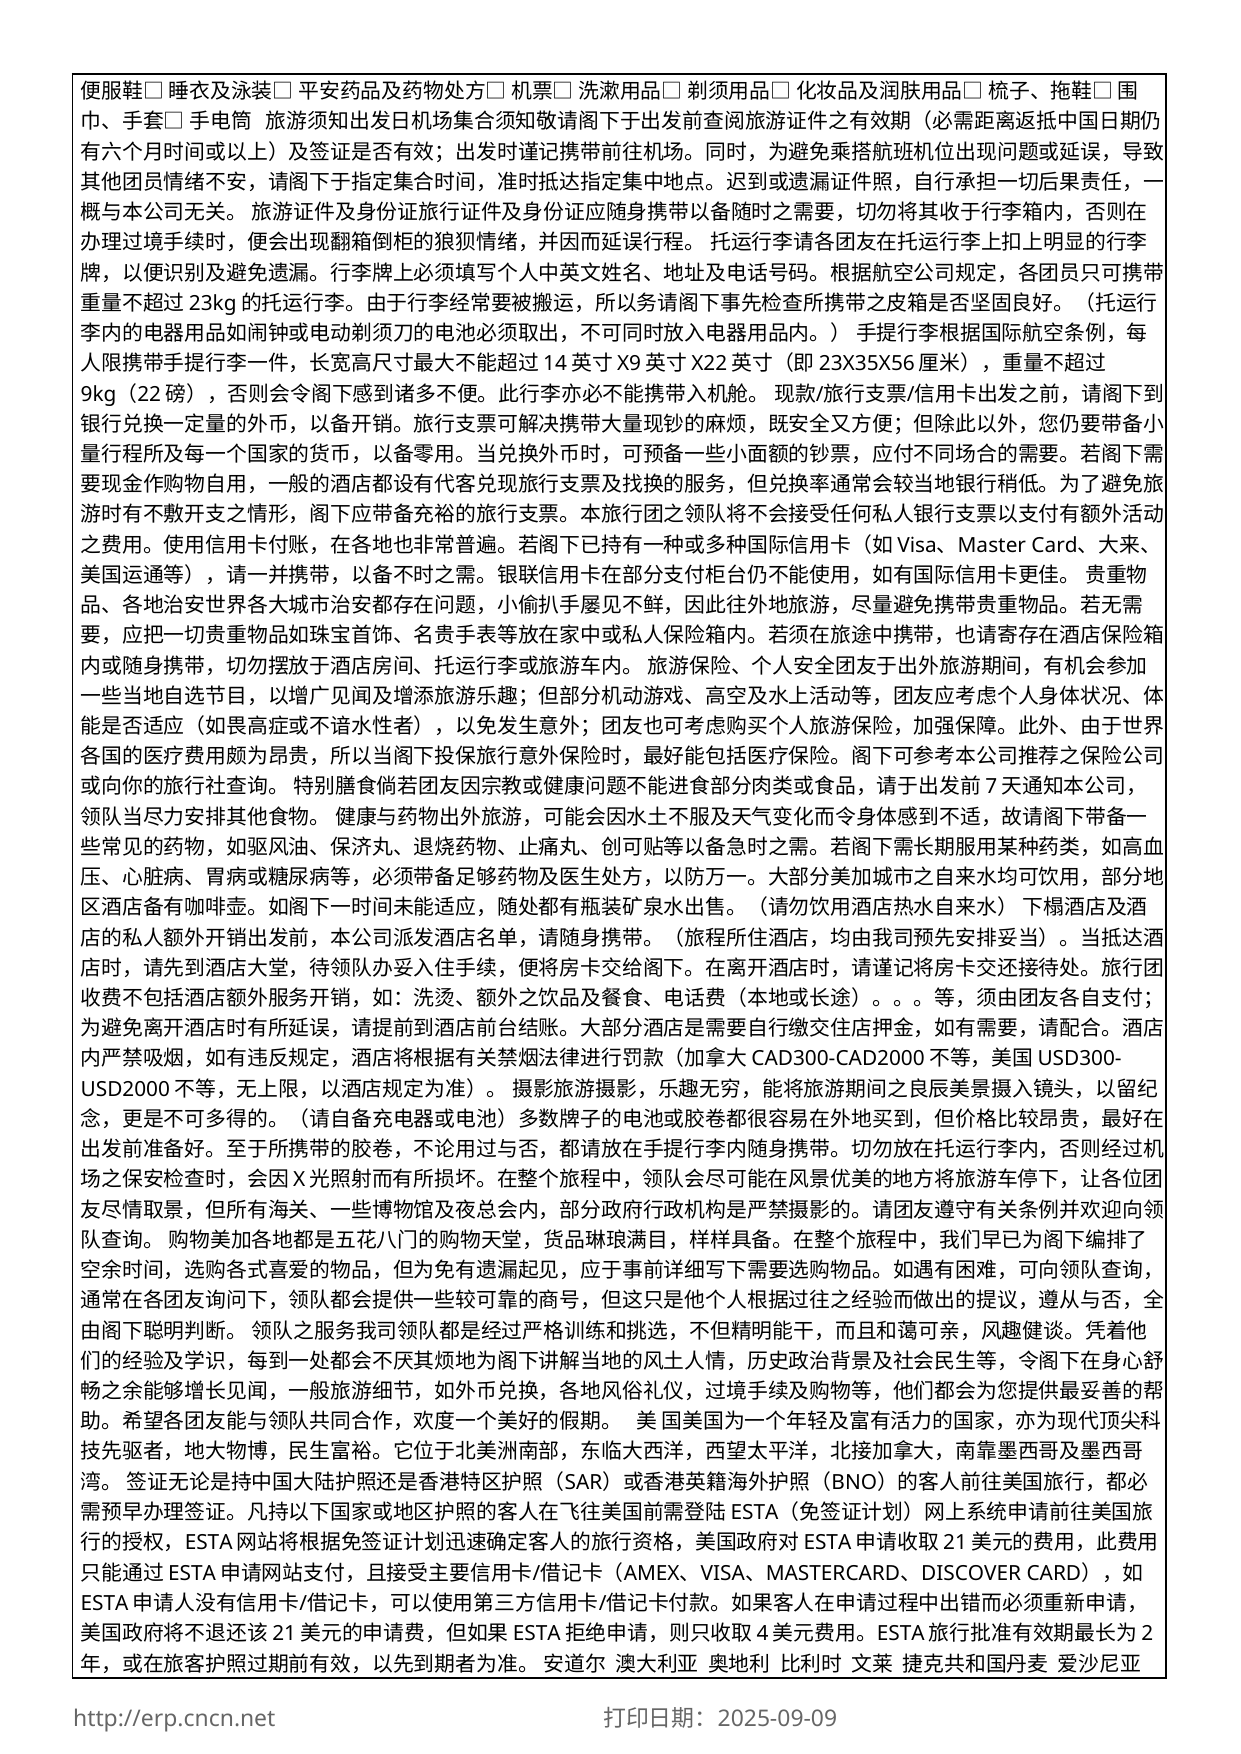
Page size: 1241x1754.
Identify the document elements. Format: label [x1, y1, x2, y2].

table_cell [73, 75, 1165, 1677]
